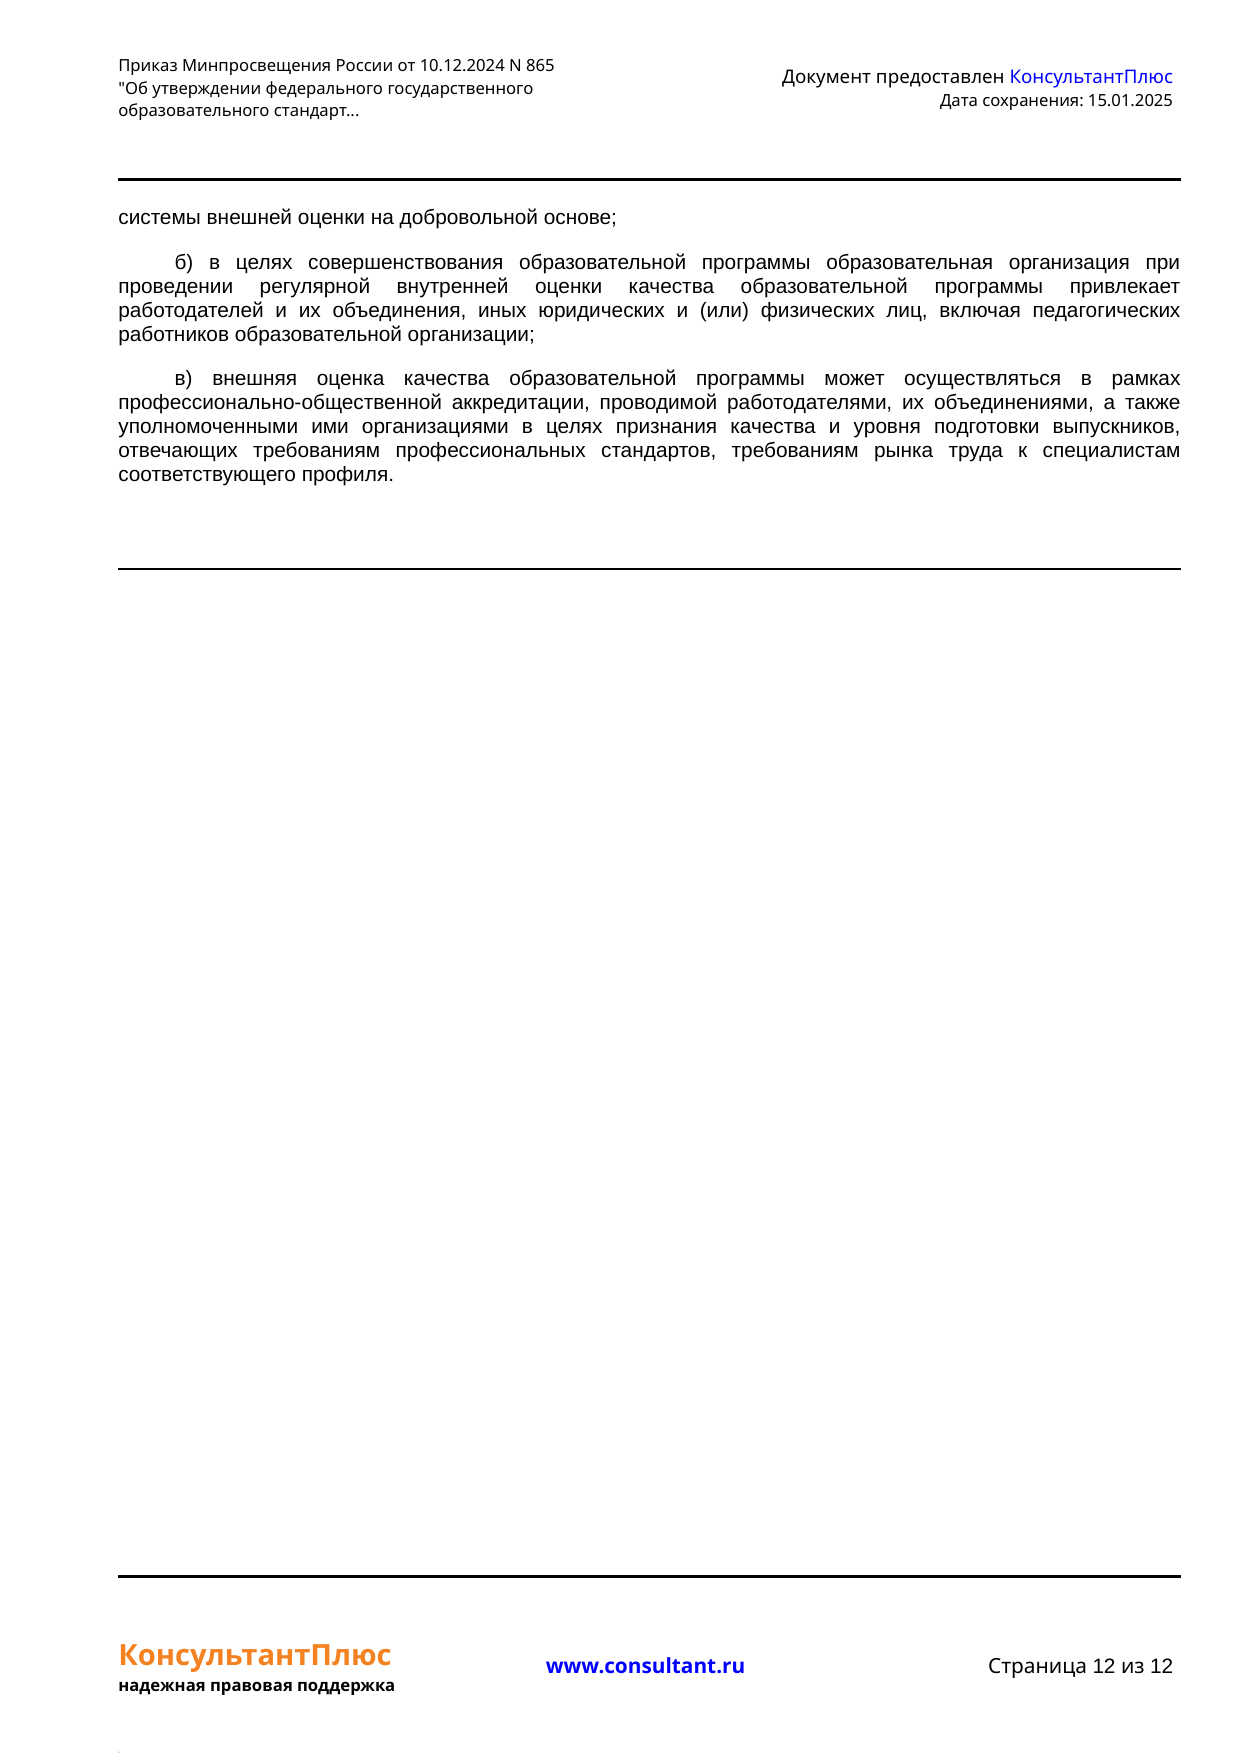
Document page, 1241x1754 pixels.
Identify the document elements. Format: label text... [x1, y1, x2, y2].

text б) в целях совершенствования образовательной программы образовательная организация при проведении регулярной внутренней оценки качества образовательной программы привлекает работодателей и их объединения, иных юридических и (или) физических лиц, включая педагогических работников образовательной организации; [118, 249, 1181, 345]
text в) внешняя оценка качества образовательной программы может осуществляться в рамках профессионально-общественной аккредитации, проводимой работодателями, их объединениями, а также уполномоченными ими организациями в целях признания качества и уровня подготовки выпускников, отвечающих требованиям профессиональных стандартов, требованиям рынка труда к специалистам соответствующего профиля. [118, 366, 1181, 486]
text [118, 205, 1181, 229]
